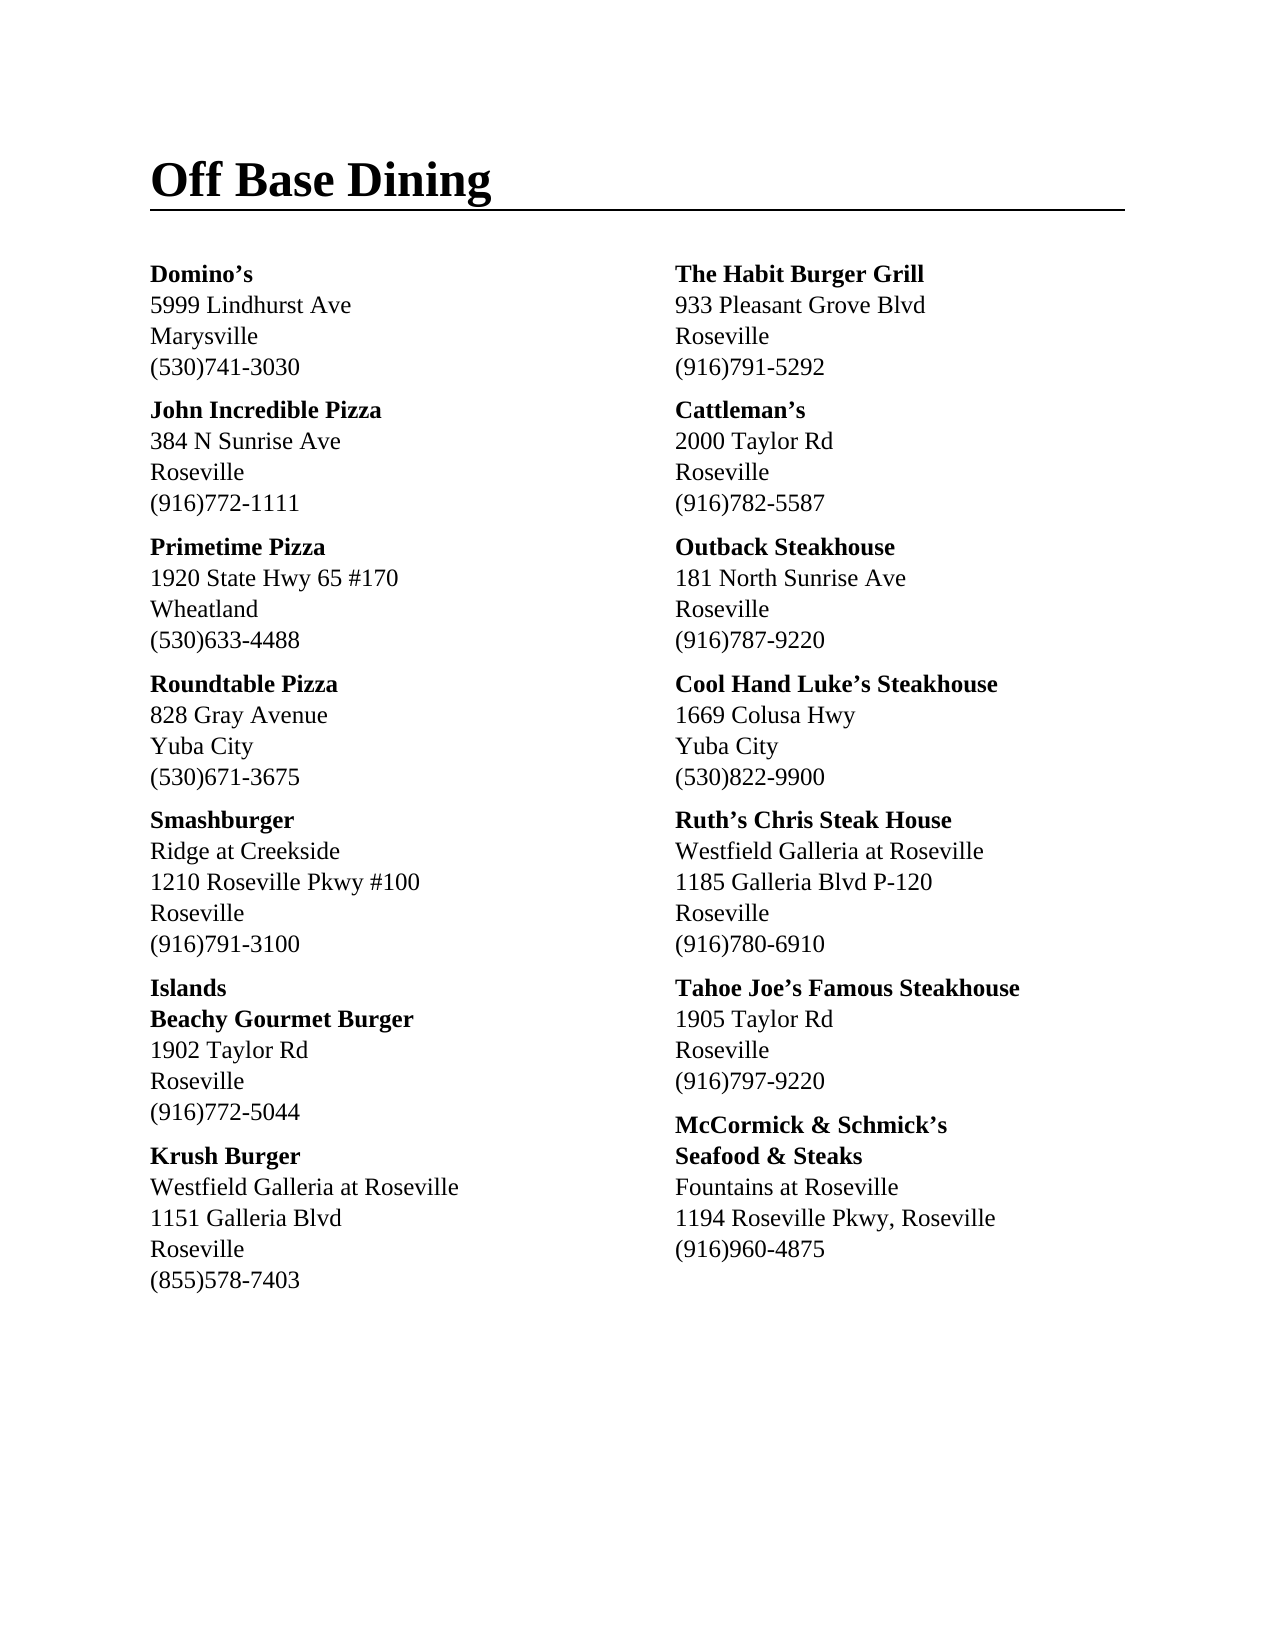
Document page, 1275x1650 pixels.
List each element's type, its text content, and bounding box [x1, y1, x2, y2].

text Roseville [150, 898, 600, 927]
text Wheatland [150, 594, 600, 623]
text (916)772-1111 [150, 488, 600, 517]
text John Incredible Pizza [150, 395, 600, 424]
text 1210 Roseville Pkwy #100 [150, 867, 600, 896]
text (530)633-4488 [150, 625, 600, 654]
text Marysville [150, 321, 600, 349]
text 1151 Galleria Blvd [150, 1203, 600, 1232]
text Cool Hand Luke’s Steakhouse [675, 669, 1125, 697]
text The Habit Burger Grill [675, 259, 1125, 287]
text Krush Burger [150, 1141, 600, 1169]
text 933 Pleasant Grove Blvd [675, 290, 1125, 318]
text Westfield Galleria at Roseville [150, 1172, 600, 1201]
text (530)822-9900 [675, 762, 1125, 791]
text Roundtable Pizza [150, 669, 600, 697]
text (530)671-3675 [150, 762, 600, 791]
text Roseville [150, 457, 600, 486]
text (916)960-4875 [675, 1234, 1125, 1263]
text Roseville [675, 1035, 1125, 1064]
text Roseville [150, 1234, 600, 1263]
text McCormick & Schmick’s [675, 1110, 1125, 1138]
text 181 North Sunrise Ave [675, 563, 1125, 592]
text Roseville [675, 594, 1125, 623]
text (916)782-5587 [675, 488, 1125, 517]
text Roseville [675, 321, 1125, 349]
text (855)578-7403 [150, 1265, 600, 1294]
text Beachy Gourmet Burger [150, 1004, 600, 1033]
text Outback Steakhouse [675, 532, 1125, 561]
text Seafood & Steaks [675, 1141, 1125, 1169]
text 1920 State Hwy 65 #170 [150, 563, 600, 592]
text (916)780-6910 [675, 929, 1125, 958]
text Roseville [150, 1066, 600, 1095]
text (916)791-3100 [150, 929, 600, 958]
text (916)772-5044 [150, 1097, 600, 1126]
text Ruth’s Chris Steak House [675, 805, 1125, 834]
text Off Base Dining [150, 150, 1125, 209]
text Fountains at Roseville [675, 1172, 1125, 1201]
text 828 Gray Avenue [150, 700, 600, 728]
text (916)797-9220 [675, 1066, 1125, 1095]
text Smashburger [150, 805, 600, 834]
text 1902 Taylor Rd [150, 1035, 600, 1064]
text (916)787-9220 [675, 625, 1125, 654]
text Islands [150, 973, 600, 1002]
text 2000 Taylor Rd [675, 426, 1125, 455]
text 1669 Colusa Hwy [675, 700, 1125, 728]
text 5999 Lindhurst Ave [150, 290, 600, 318]
text Yuba City [150, 731, 600, 759]
text 384 N Sunrise Ave [150, 426, 600, 455]
text (916)791-5292 [675, 352, 1125, 381]
text Domino’s [150, 259, 600, 287]
text Roseville [675, 457, 1125, 486]
text 1905 Taylor Rd [675, 1004, 1125, 1033]
text 1194 Roseville Pkwy, Roseville [675, 1203, 1125, 1232]
text Westfield Galleria at Roseville [675, 836, 1125, 865]
text Yuba City [675, 731, 1125, 759]
text Roseville [675, 898, 1125, 927]
text Ridge at Creekside [150, 836, 600, 865]
text Primetime Pizza [150, 532, 600, 561]
text Cattleman’s [675, 395, 1125, 424]
text Tahoe Joe’s Famous Steakhouse [675, 973, 1125, 1002]
text 1185 Galleria Blvd P-120 [675, 867, 1125, 896]
text (530)741-3030 [150, 352, 600, 381]
